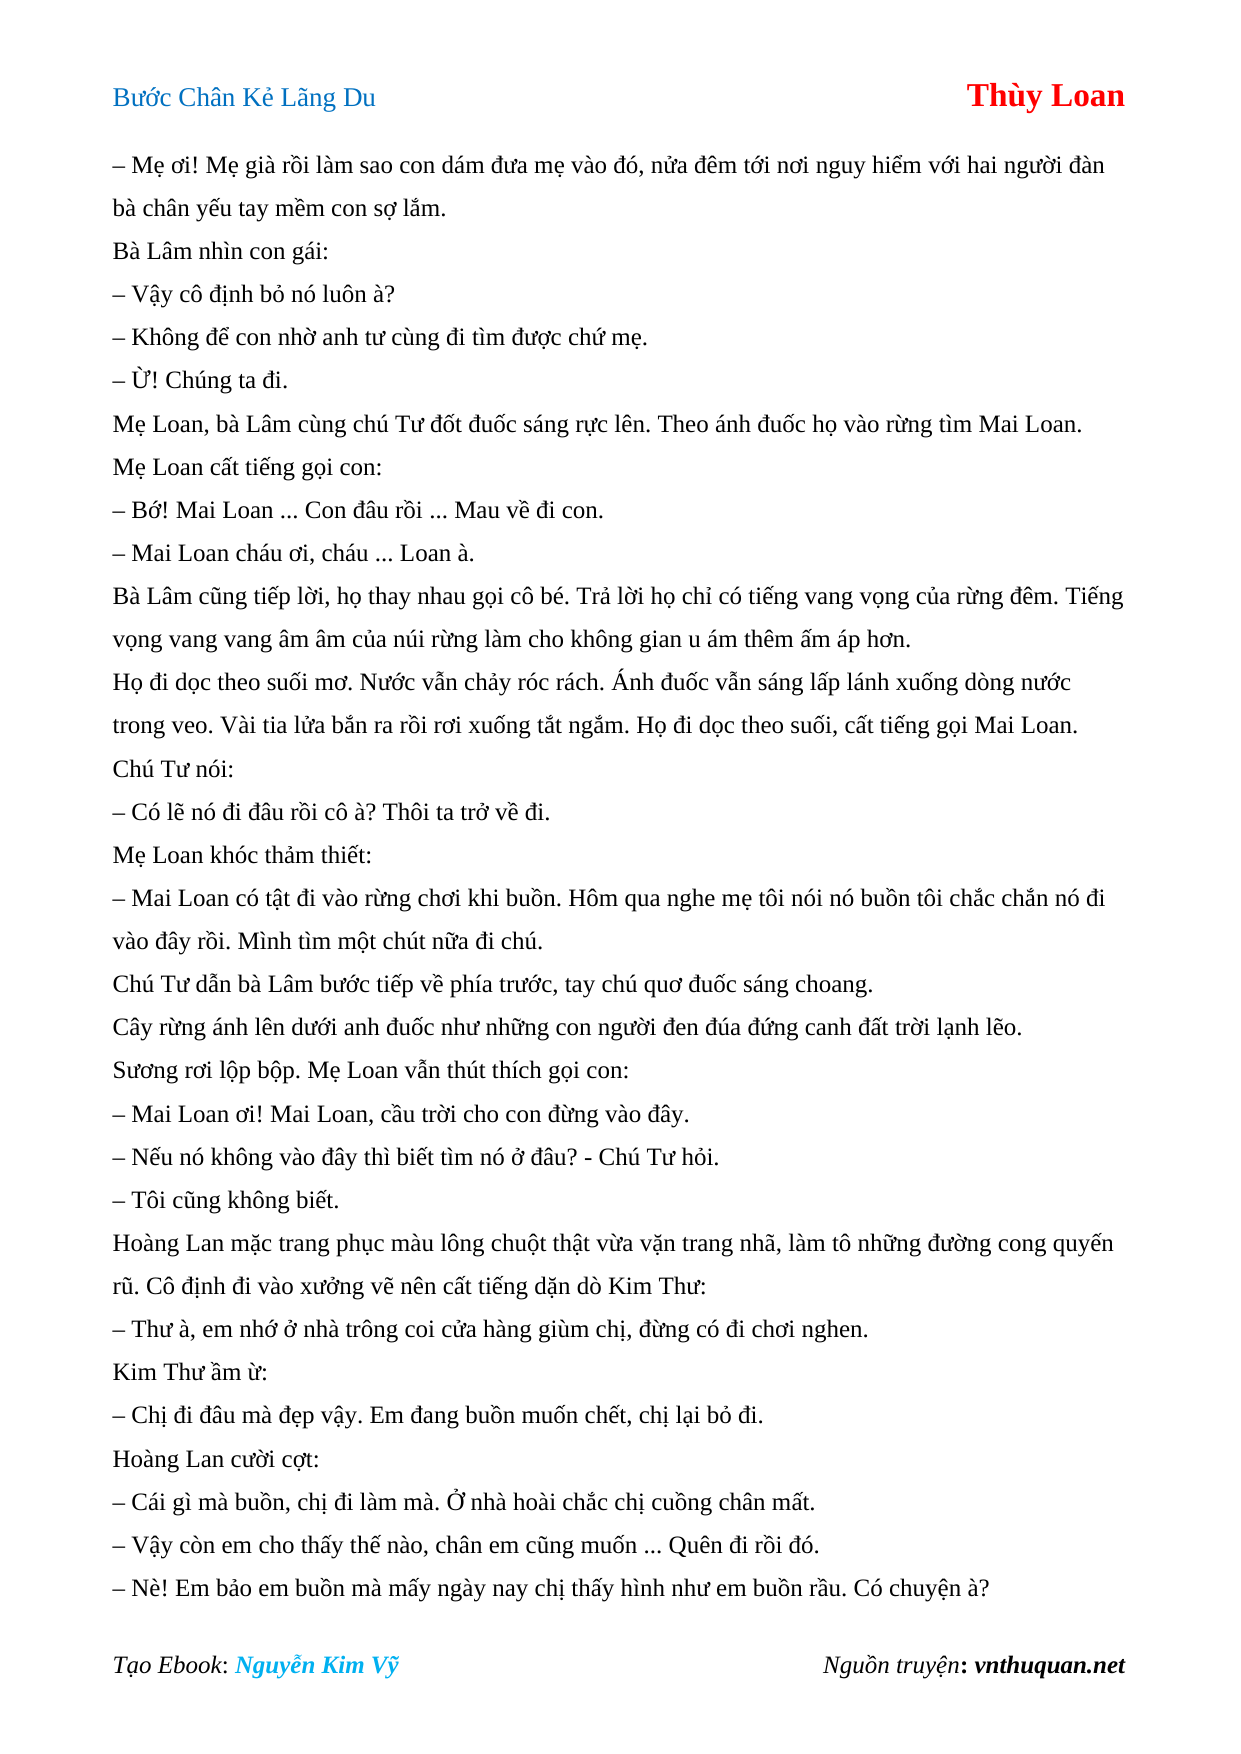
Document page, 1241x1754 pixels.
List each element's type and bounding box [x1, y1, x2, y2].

text [112, 150, 1128, 1602]
